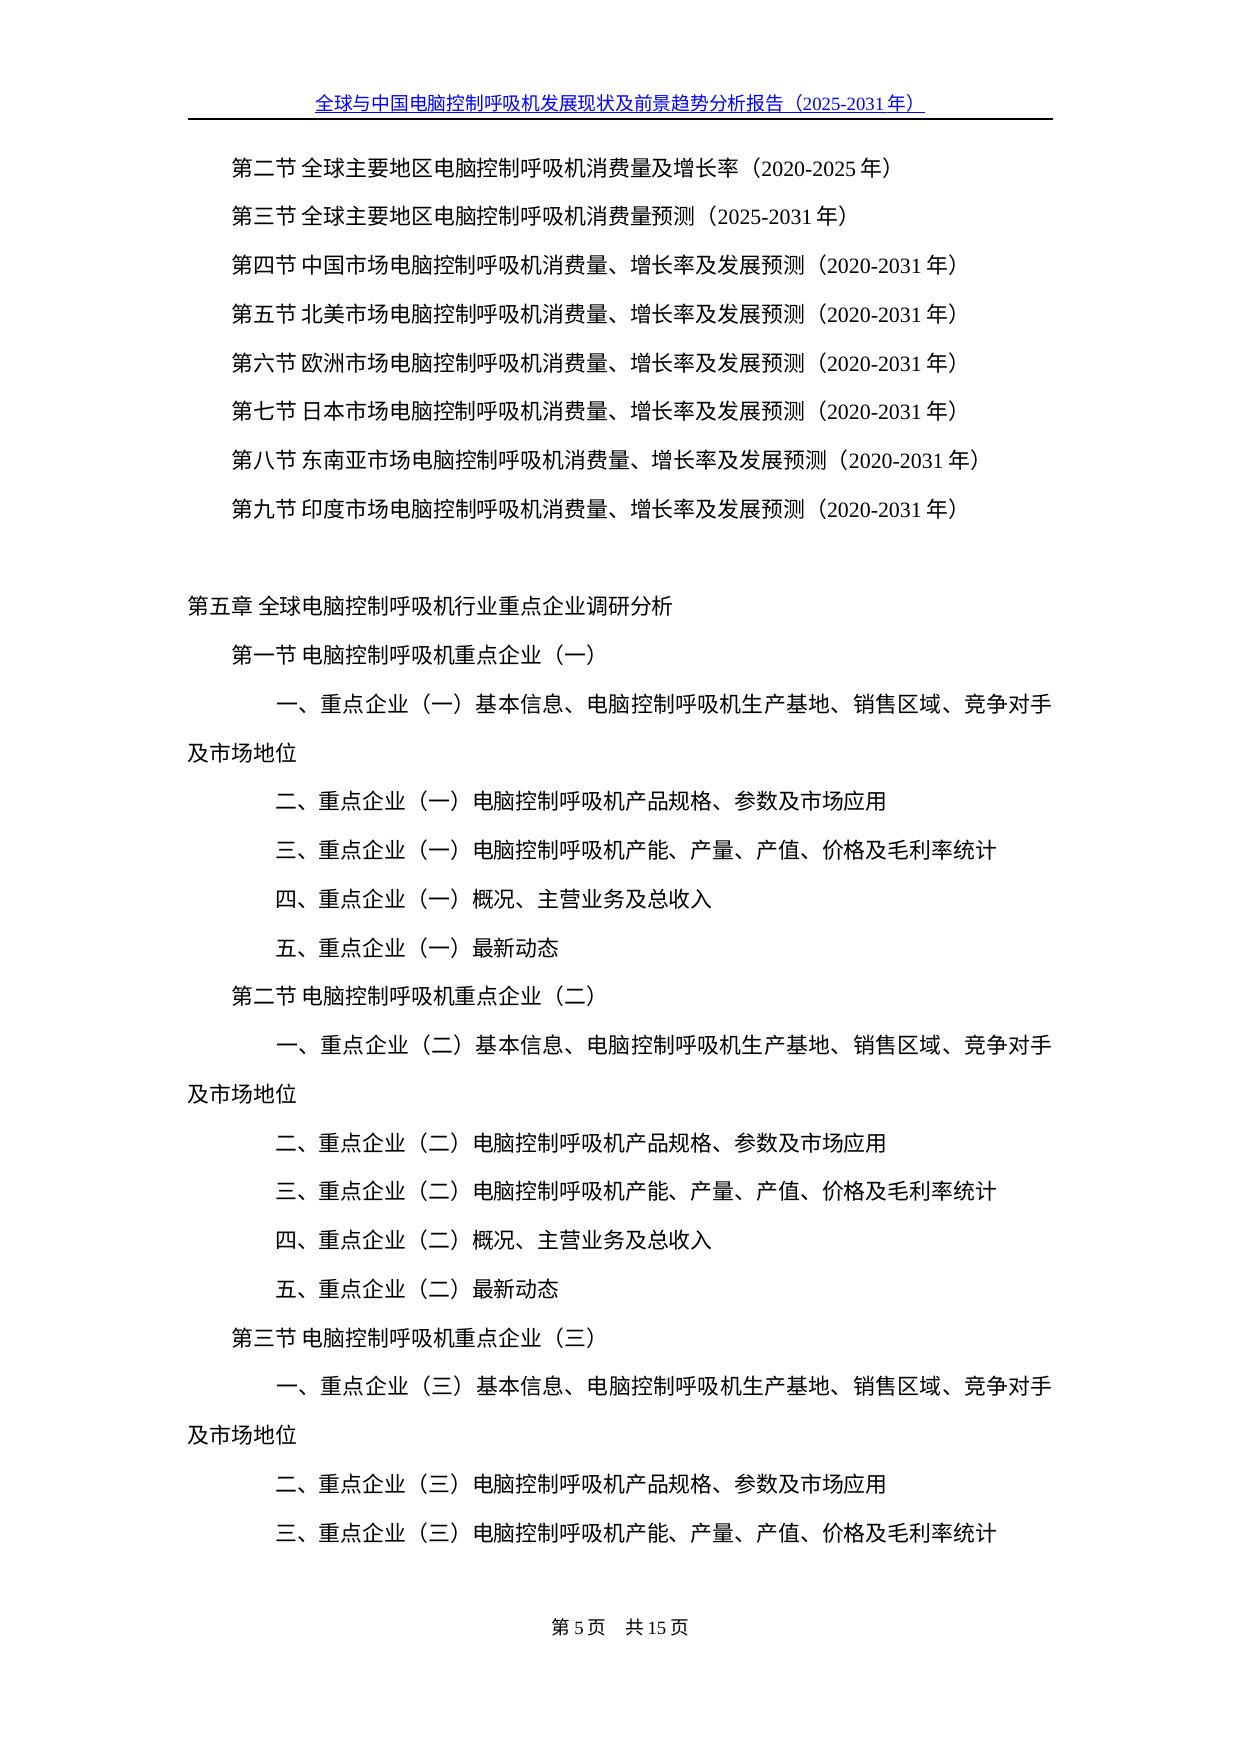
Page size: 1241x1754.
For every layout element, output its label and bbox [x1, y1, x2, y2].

text [187, 150, 1053, 1548]
